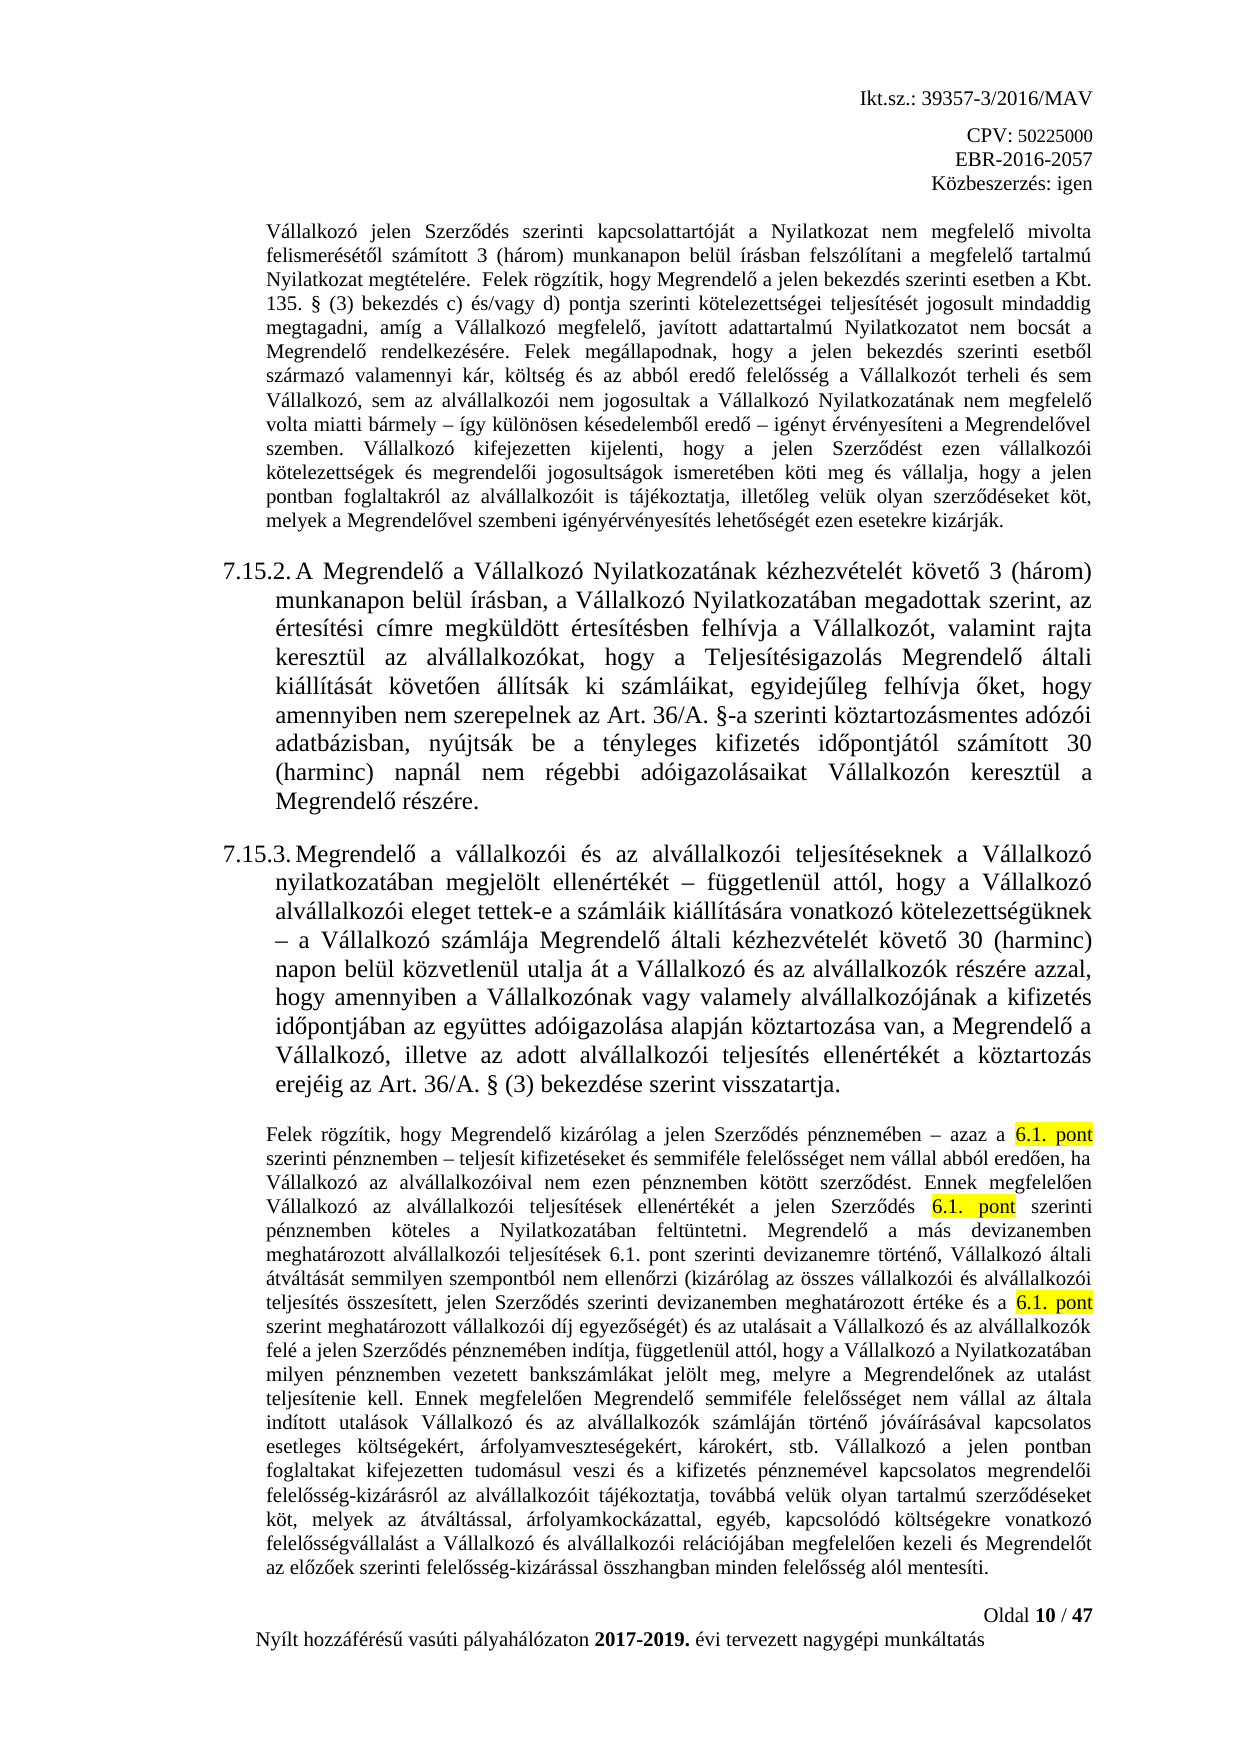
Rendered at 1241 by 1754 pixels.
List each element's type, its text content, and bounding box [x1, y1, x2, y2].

list A Megrendelő a Vállalkozó Nyilatkozatának kézhezvételét követő 3 (három) munkanapon belül írásban, a Vállalkozó Nyilatkozatában megadottak szerint, az értesítési címre megküldött értesítésben felhívja a Vállalkozót, valamint rajta keresztül az alvállalkozókat, hogy a Teljesítésigazolás Megrendelő általi kiállítását követően állítsák ki számláikat, egyidejűleg felhívja őket, hogy amennyiben nem szerepelnek az Art. 36/A. §-a szerinti köztartozásmentes adózói adatbázisban, nyújtsák be a tényleges kifizetés időpontjától számított 30 (harminc) napnál nem régebbi adóigazolásaikat Vállalkozón keresztül a Megrendelő részére. [223, 556, 1093, 815]
list Felek rögzítik, hogy Megrendelő kizárólag a jelen Szerződés pénznemében – azaz a 6.1. pont szerinti pénznemben – teljesít kifizetéseket és semmiféle felelősséget nem vállal abból eredően, ha Vállalkozó az alvállalkozóival nem ezen pénznemben kötött szerződést. Ennek megfelelően Vállalkozó az alvállalkozói teljesítések ellenértékét a jelen Szerződés 6.1. pont szerinti pénznemben köteles a Nyilatkozatában feltüntetni. Megrendelő a más devizanemben meghatározott alvállalkozói teljesítések 6.1. pont szerinti devizanemre történő, Vállalkozó általi átváltását semmilyen szempontból nem ellenőrzi (kizárólag az összes vállalkozói és alvállalkozói teljesítés összesített, jelen Szerződés szerinti devizanemben meghatározott értéke és a 6.1. pont szerint meghatározott vállalkozói díj egyezőségét) és az utalásait a Vállalkozó és az alvállalkozók felé a jelen Szerződés pénznemében indítja, függetlenül attól, hogy a Vállalkozó a Nyilatkozatában milyen pénznemben vezetett bankszámlákat jelölt meg, melyre a Megrendelőnek az utalást teljesítenie kell. Ennek megfelelően Megrendelő semmiféle felelősséget nem vállal az általa indított utalások Vállalkozó és az alvállalkozók számláján történő jóváírásával kapcsolatos esetleges költségekért, árfolyamveszteségekért, károkért, stb. Vállalkozó a jelen pontban foglaltakat kifejezetten tudomásul veszi és a kifizetés pénznemével kapcsolatos megrendelői felelősség-kizárásról az alvállalkozóit tájékoztatja, továbbá velük olyan tartalmú szerződéseket köt, melyek az átváltással, árfolyamkockázattal, egyéb, kapcsolódó költségekre vonatkozó felelősségvállalást a Vállalkozó és alvállalkozói relációjában megfelelően kezeli és Megrendelőt az előzőek szerinti felelősség-kizárással összhangban minden felelősség alól mentesíti. [207, 1122, 1093, 1579]
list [207, 219, 1093, 532]
list Megrendelő a vállalkozói és az alvállalkozói teljesítéseknek a Vállalkozó nyilatkozatában megjelölt ellenértékét – függetlenül attól, hogy a Vállalkozó alvállalkozói eleget tettek-e a számláik kiállítására vonatkozó kötelezettségüknek – a Vállalkozó számlája Megrendelő általi kézhezvételét követő 30 (harminc) napon belül közvetlenül utalja át a Vállalkozó és az alvállalkozók részére azzal, hogy amennyiben a Vállalkozónak vagy valamely alvállalkozójának a kifizetés időpontjában az együttes adóigazolása alapján köztartozása van, a Megrendelő a Vállalkozó, illetve az adott alvállalkozói teljesítés ellenértékét a köztartozás erejéig az Art. 36/A. § (3) bekezdése szerint visszatartja. [223, 839, 1093, 1097]
